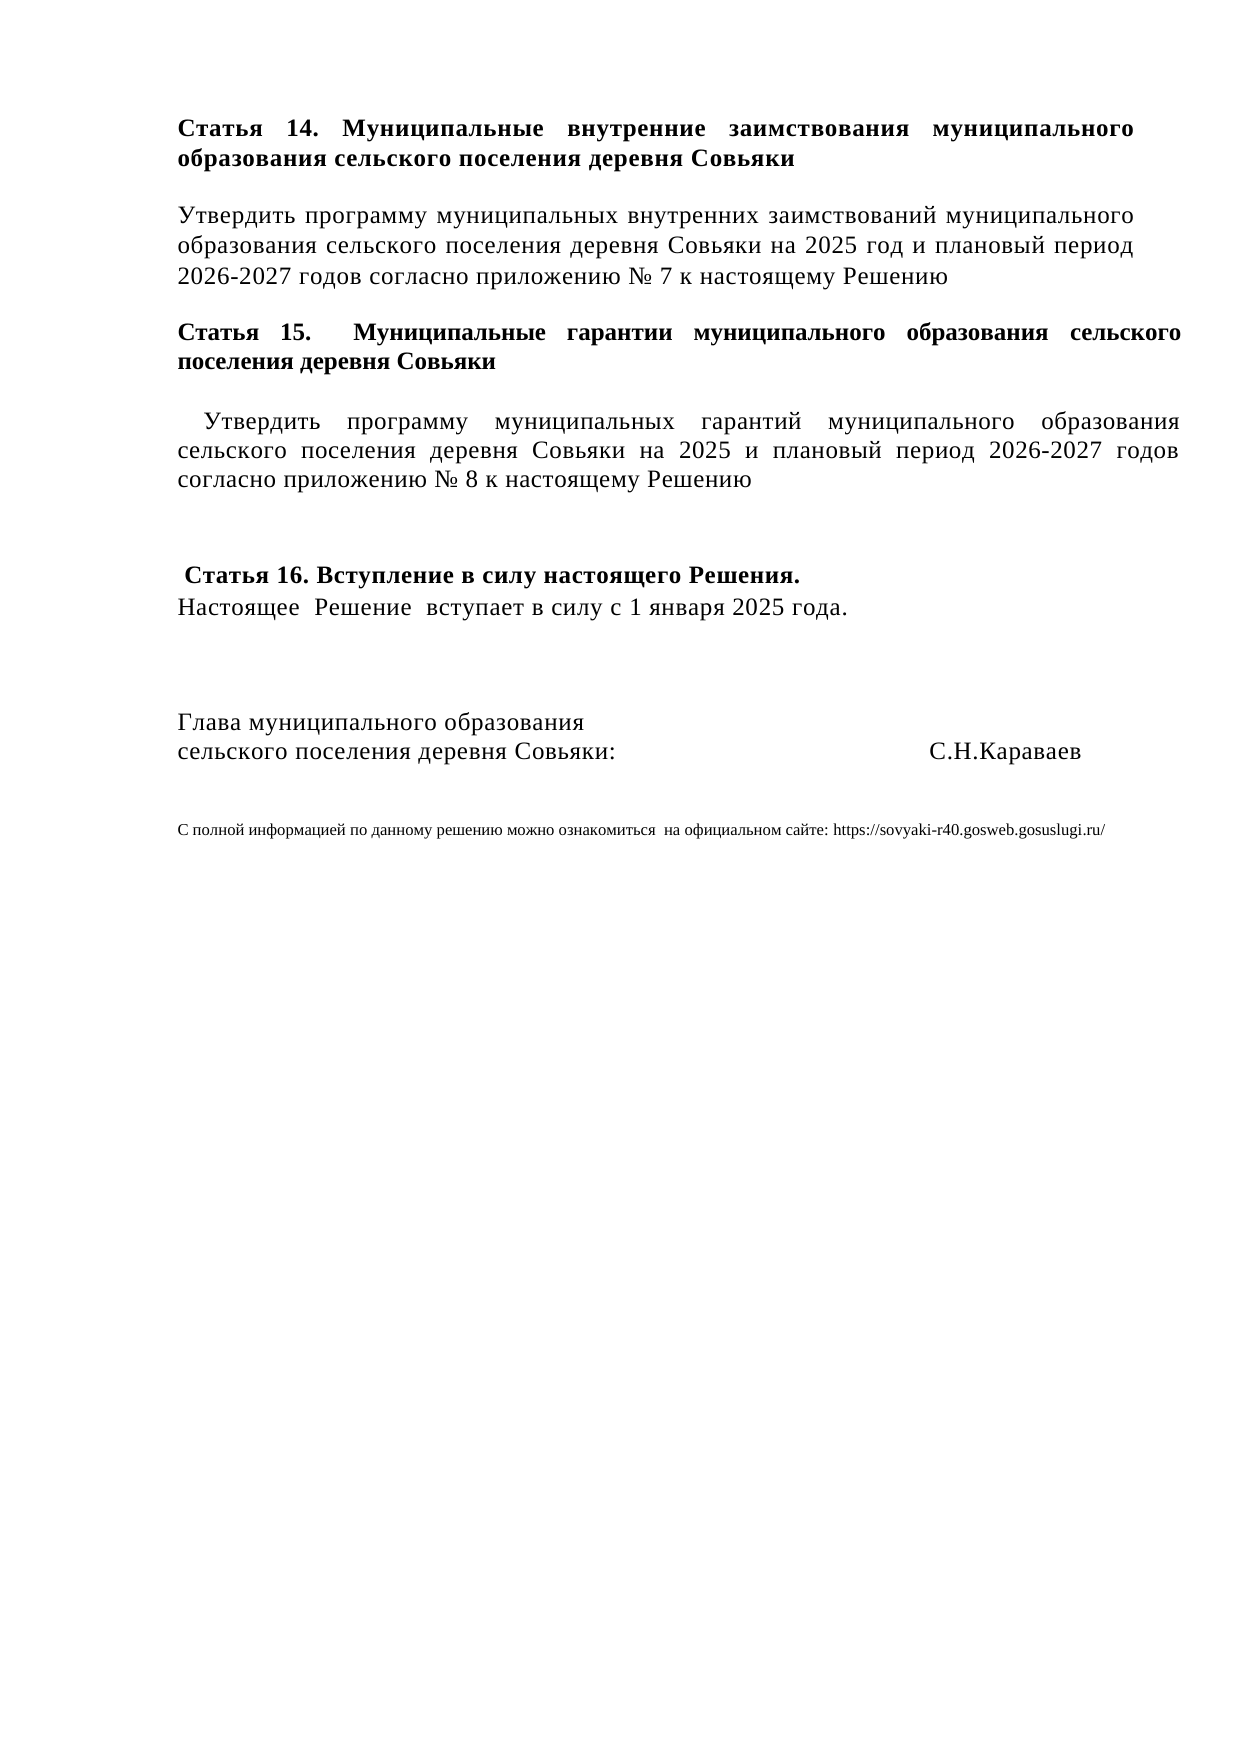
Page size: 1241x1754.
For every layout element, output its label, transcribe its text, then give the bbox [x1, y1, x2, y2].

text Статья 16. Вступление в силу настоящего Решения. [177, 560, 1181, 589]
text Утвердить программу муниципальных внутренних заимствований муниципального образования сельского поселения деревня Совьяки на 2025 год и плановый период 2026-2027 годов согласно приложению № 7 к настоящему Решению [177, 199, 1135, 290]
text Статья 15. Муниципальные гарантии муниципального образования сельского поселения деревня Совьяки [177, 317, 1181, 374]
text Настоящее Решение вступает в силу с 1 января 2025 года. [177, 592, 1181, 621]
text Глава муниципального образования [177, 707, 1181, 736]
text Статья 14. Муниципальные внутренние заимствования муниципального образования сельского поселения деревня Совьяки [177, 112, 1135, 173]
text С полной информацией по данному решению можно ознакомиться на официальном сайте: https://sovyaki-r40.gosweb.gosuslugi.ru/ [177, 819, 1181, 839]
text сельского поселения деревня Совьяки: С.Н.Караваев [177, 736, 1181, 764]
text Утвердить программу муниципальных гарантий муниципального образования сельского поселения деревня Совьяки на 2025 и плановый период 2026-2027 годов согласно приложению № 8 к настоящему Решению [177, 406, 1181, 492]
